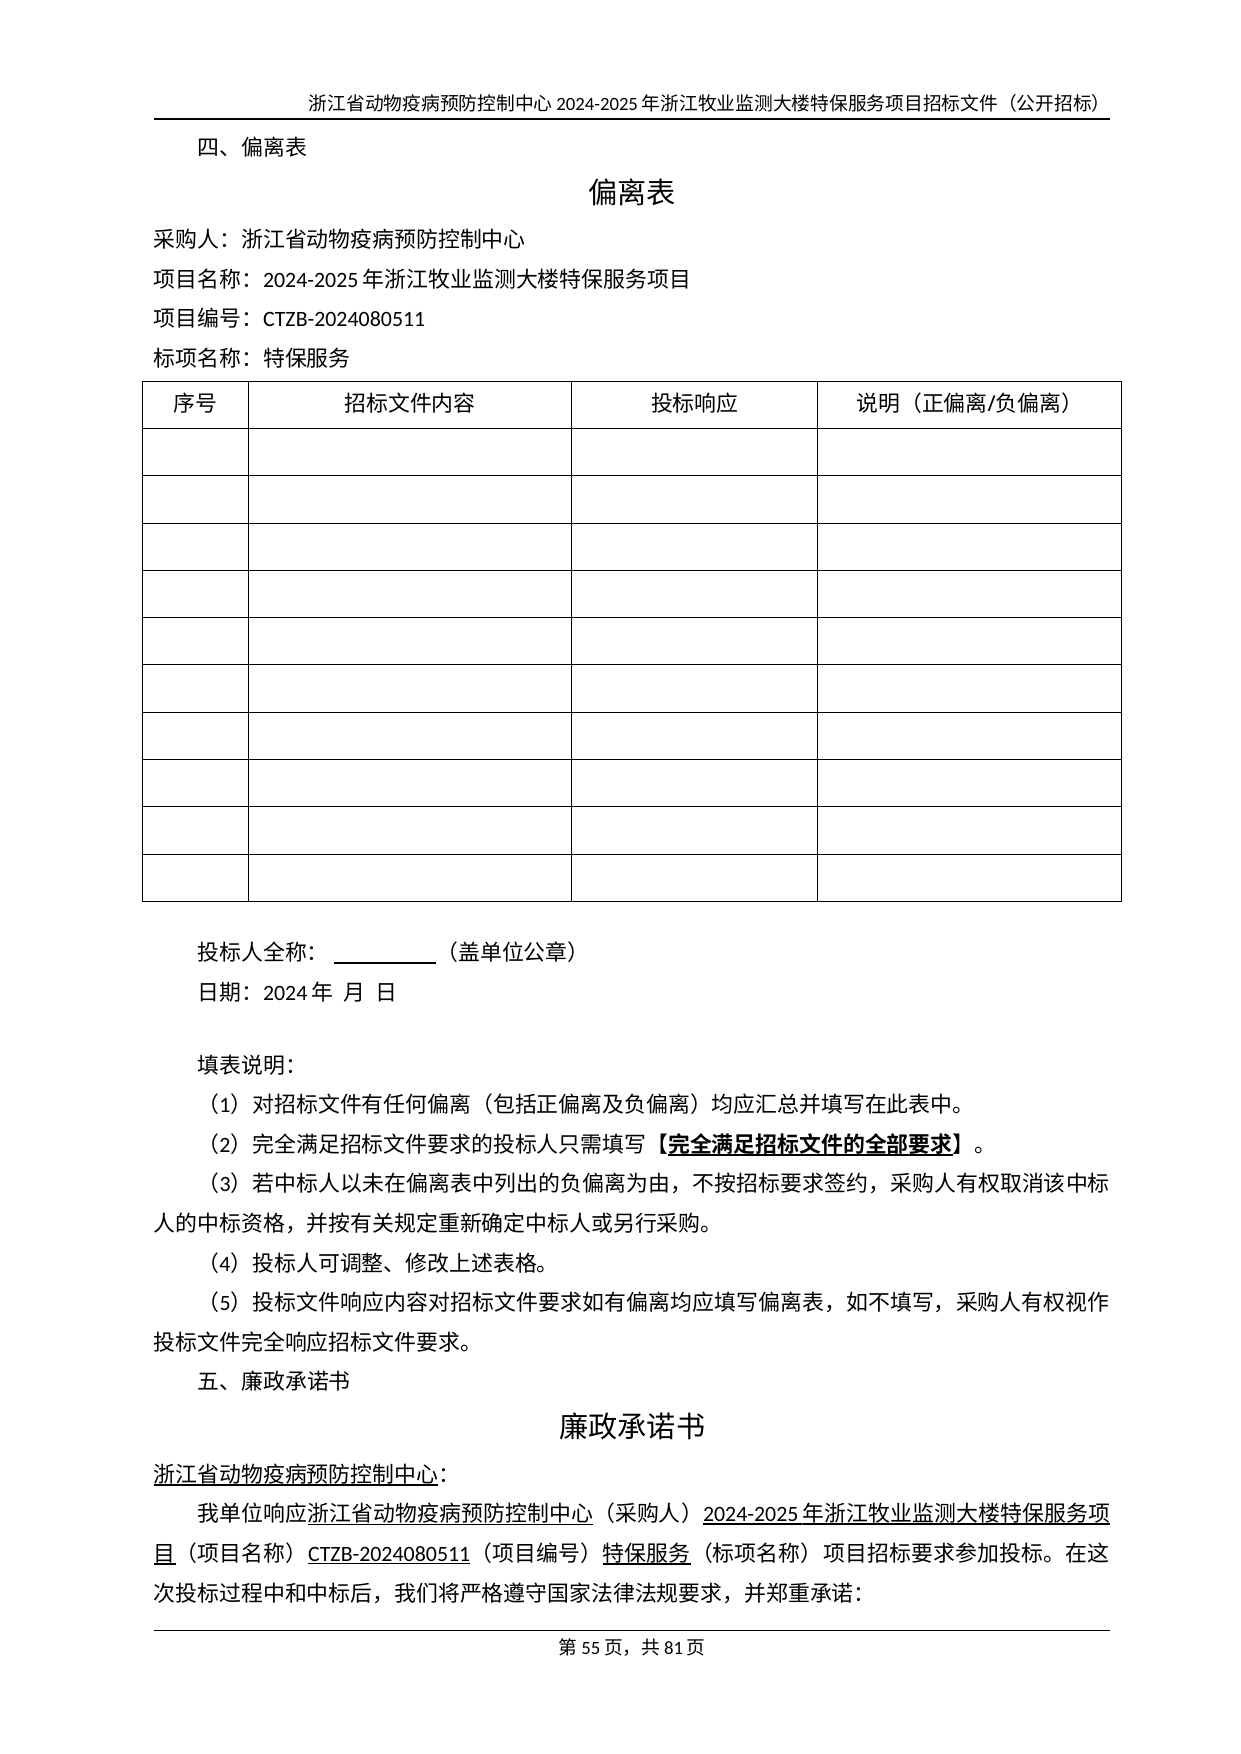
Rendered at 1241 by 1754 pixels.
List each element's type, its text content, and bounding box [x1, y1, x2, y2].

table_cell [572, 760, 817, 806]
table_cell [143, 665, 248, 712]
table_cell [249, 476, 571, 522]
table_cell [249, 807, 571, 853]
table_cell [818, 571, 1121, 617]
table_cell [818, 855, 1121, 901]
text 采购人：浙江省动物疫病预防控制中心 [153, 222, 1110, 254]
text （1）对招标文件有任何偏离（包括正偏离及负偏离）均应汇总并填写在此表中。 [153, 1087, 1110, 1119]
table_cell [143, 571, 248, 617]
table_cell [572, 855, 817, 901]
table_cell [249, 618, 571, 664]
table_cell [818, 476, 1121, 522]
text 项目编号：CTZB-2024080511 [153, 301, 1110, 333]
table_cell [818, 429, 1121, 475]
table_cell [143, 476, 248, 522]
table_cell [572, 618, 817, 664]
table_header 投标响应 [572, 382, 817, 428]
table_header 序号 [143, 382, 248, 428]
table_header 招标文件内容 [249, 382, 571, 428]
table_cell [143, 760, 248, 806]
table_cell [572, 476, 817, 522]
table_header 说明（正偏离/负偏离） [818, 382, 1121, 428]
text 廉政承诺书 [153, 1404, 1110, 1446]
table_cell [572, 807, 817, 853]
text 投标人全称： （盖单位公章） [153, 935, 1110, 967]
table_cell [572, 665, 817, 712]
table_cell [249, 760, 571, 806]
table_cell [249, 855, 571, 901]
text 项目名称：2024-2025年浙江牧业监测大楼特保服务项目 [153, 262, 1110, 293]
table_cell [249, 713, 571, 759]
table_cell [818, 524, 1121, 570]
table_cell [818, 760, 1121, 806]
table_cell [143, 855, 248, 901]
table_cell [572, 524, 817, 570]
table_cell [818, 713, 1121, 759]
text 日期：2024年 月 日 [153, 975, 1110, 1006]
text 浙江省动物疫病预防控制中心： [153, 1457, 1110, 1488]
table_cell [249, 571, 571, 617]
table_cell [143, 713, 248, 759]
text （4）投标人可调整、修改上述表格。 [153, 1246, 1110, 1277]
text 填表说明： [153, 1048, 1110, 1079]
table_cell [249, 524, 571, 570]
table_cell [143, 524, 248, 570]
table_cell [818, 665, 1121, 712]
text 我单位响应浙江省动物疫病预防控制中心（采购人）2024-2025年浙江牧业监测大楼特保服务项目（项目名称）CTZB-2024080511（项目编号）特保服务（标项名称）项目招标要求参加投标。在这次投标过程中和中标后，我们将严格遵守国家法律法规要求，并郑重承诺： [153, 1496, 1110, 1607]
table_cell [818, 807, 1121, 853]
text 标项名称：特保服务 [153, 341, 1110, 373]
table_cell [249, 665, 571, 712]
table_cell [249, 429, 571, 475]
text （2）完全满足招标文件要求的投标人只需填写【完全满足招标文件的全部要求】。 [153, 1127, 1110, 1158]
table_cell [818, 618, 1121, 664]
table_cell [143, 429, 248, 475]
table_cell [572, 713, 817, 759]
text （5）投标文件响应内容对招标文件要求如有偏离均应填写偏离表，如不填写，采购人有权视作投标文件完全响应招标文件要求。 [153, 1285, 1110, 1356]
table_cell [572, 429, 817, 475]
table_cell [572, 571, 817, 617]
subtitle 五、廉政承诺书 [153, 1364, 1110, 1396]
table_cell [143, 618, 248, 664]
text （3）若中标人以未在偏离表中列出的负偏离为由，不按招标要求签约，采购人有权取消该中标人的中标资格，并按有关规定重新确定中标人或另行采购。 [153, 1166, 1110, 1238]
subtitle 四、偏离表 [153, 130, 1110, 162]
table_cell [143, 807, 248, 853]
text 偏离表 [153, 169, 1110, 212]
